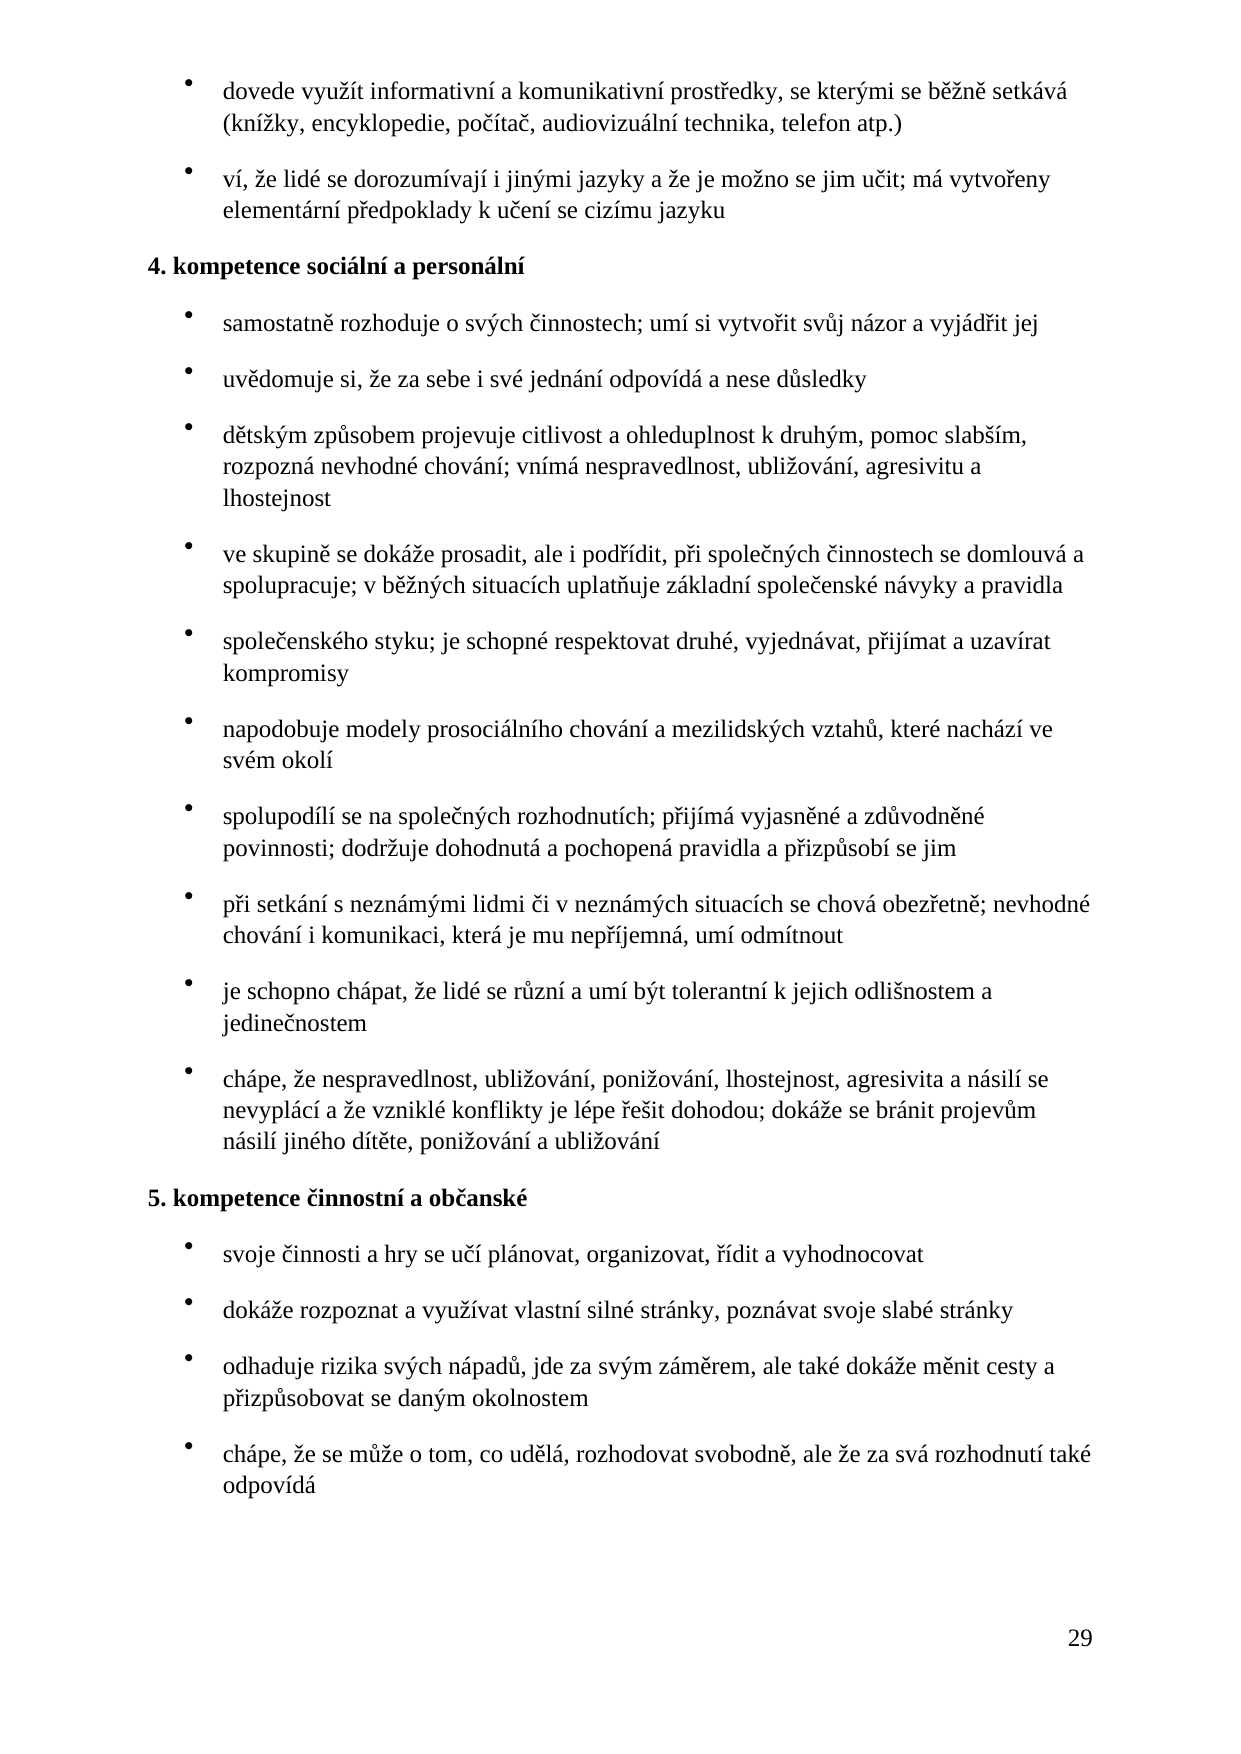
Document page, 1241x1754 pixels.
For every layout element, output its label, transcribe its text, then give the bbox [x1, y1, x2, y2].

text 4. kompetence sociální a personální [148, 249, 1093, 280]
list spolupodílí se na společných rozhodnutích; přijímá vyjasněné a zdůvodněné povinnosti; dodržuje dohodnutá a pochopená pravidla a přizpůsobí se jim [185, 799, 1093, 861]
list napodobuje modely prosociálního chování a mezilidských vztahů, které nachází ve svém okolí [185, 711, 1093, 774]
list chápe, že se může o tom, co udělá, rozhodovat svobodně, ale že za svá rozhodnutí také odpovídá [185, 1436, 1093, 1499]
list odhaduje rizika svých nápadů, jde za svým záměrem, ale také dokáže měnit cesty a přizpůsobovat se daným okolnostem [185, 1349, 1093, 1411]
list dětským způsobem projevuje citlivost a ohleduplnost k druhým, pomoc slabším, rozpozná nevhodné chování; vnímá nespravedlnost, ubližování, agresivitu a lhostejnost [185, 418, 1093, 511]
list dovede využít informativní a komunikativní prostředky, se kterými se běžně setkává (knížky, encyklopedie, počítač, audiovizuální technika, telefon atp.) [185, 74, 1093, 136]
list svoje činnosti a hry se učí plánovat, organizovat, řídit a vyhodnocovat [185, 1236, 1093, 1268]
list ve skupině se dokáže prosadit, ale i podřídit, při společných činnostech se domlouvá a spolupracuje; v běžných situacích uplatňuje základní společenské návyky a pravidla [185, 536, 1093, 599]
list společenského styku; je schopné respektovat druhé, vyjednávat, přijímat a uzavírat kompromisy [185, 624, 1093, 686]
list ví, že lidé se dorozumívají i jinými jazyky a že je možno se jim učit; má vytvořeny elementární předpoklady k učení se cizímu jazyku [185, 161, 1093, 224]
list uvědomuje si, že za sebe i své jednání odpovídá a nese důsledky [185, 361, 1093, 393]
list při setkání s neznámými lidmi či v neznámých situacích se chová obezřetně; nevhodné chování i komunikaci, která je mu nepříjemná, umí odmítnout [185, 886, 1093, 949]
text 5. kompetence činnostní a občanské [148, 1180, 1093, 1211]
list chápe, že nespravedlnost, ubližování, ponižování, lhostejnost, agresivita a násilí se nevyplácí a že vzniklé konflikty je lépe řešit dohodou; dokáže se bránit projevům násilí jiného dítěte, ponižování a ubližování [185, 1061, 1093, 1155]
list samostatně rozhoduje o svých činnostech; umí si vytvořit svůj názor a vyjádřit jej [185, 305, 1093, 336]
list je schopno chápat, že lidé se různí a umí být tolerantní k jejich odlišnostem a jedinečnostem [185, 974, 1093, 1036]
list dokáže rozpoznat a využívat vlastní silné stránky, poznávat svoje slabé stránky [185, 1293, 1093, 1324]
